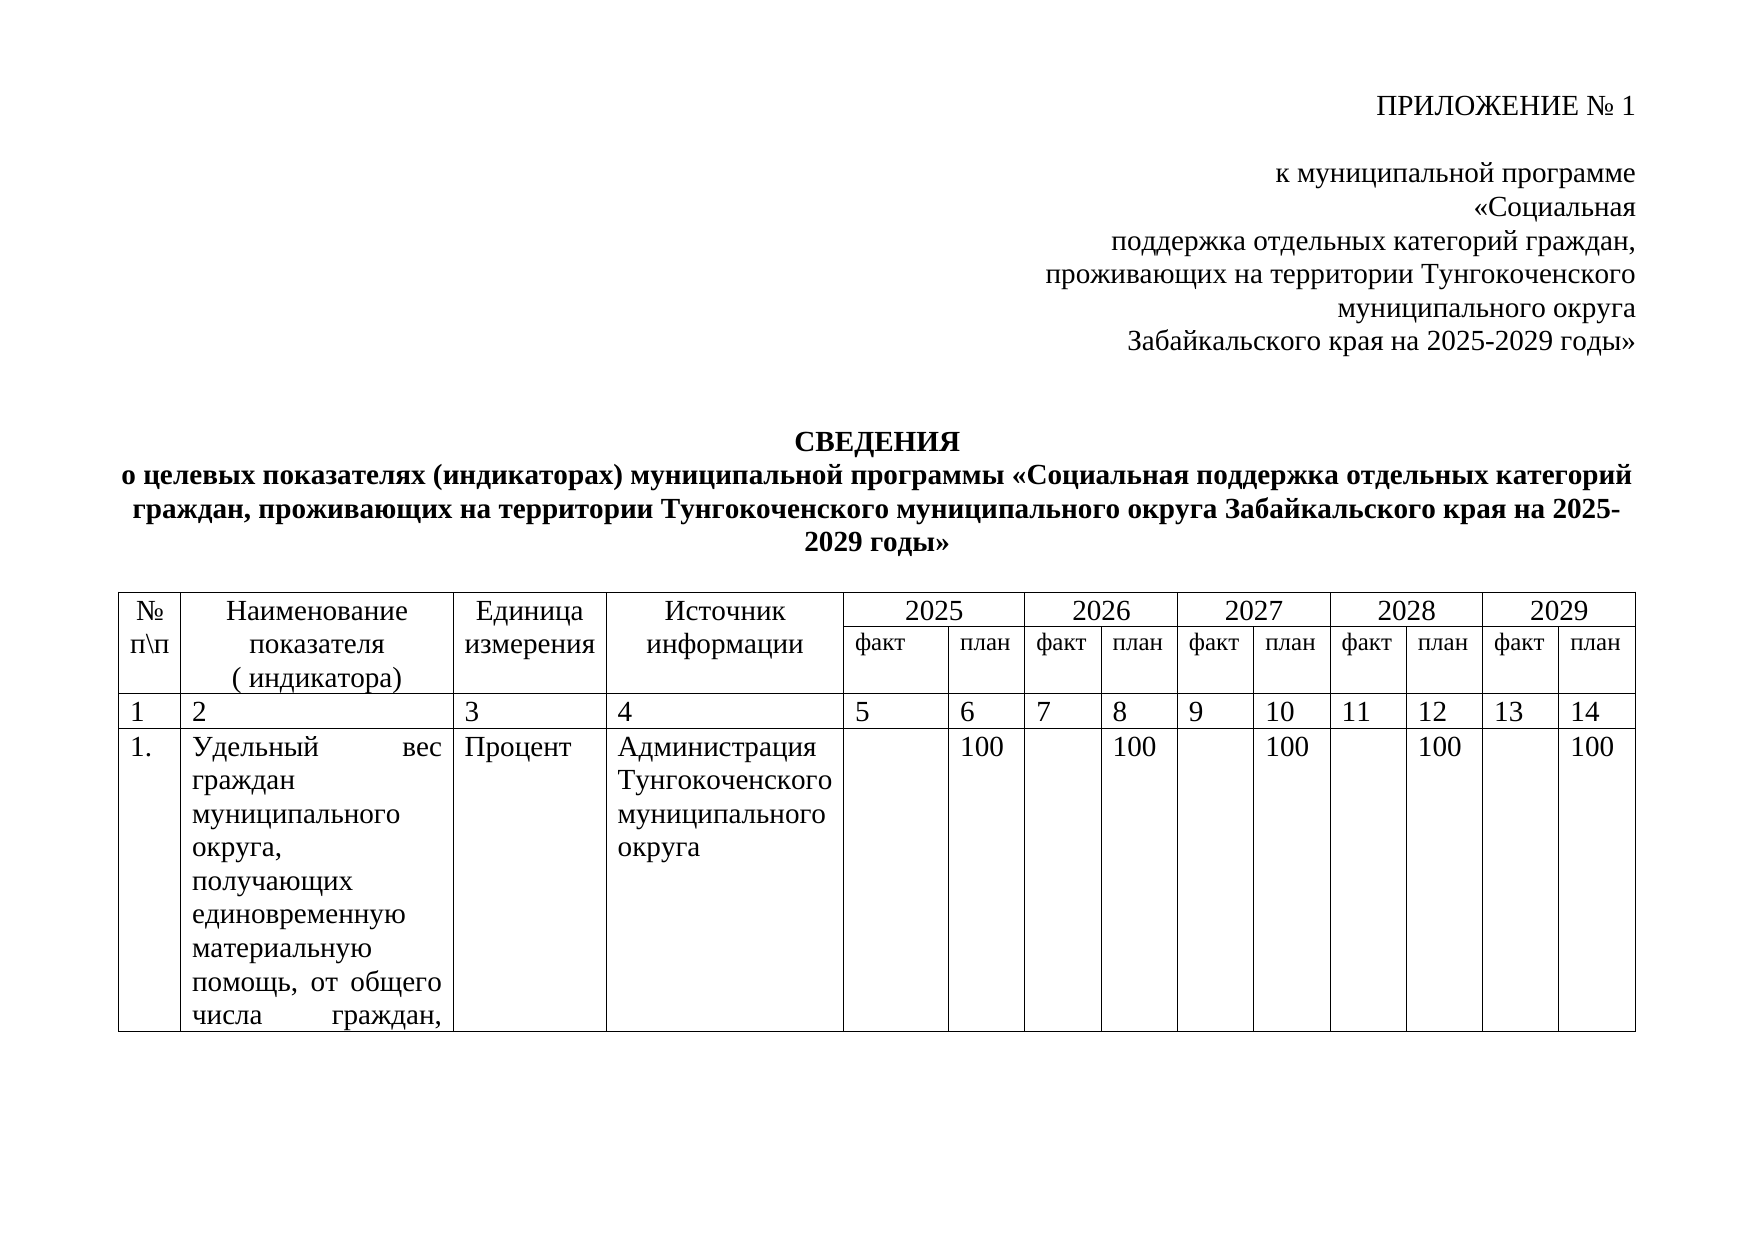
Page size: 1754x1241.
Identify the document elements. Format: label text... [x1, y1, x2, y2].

table_cell 10 [1254, 694, 1330, 728]
table_cell факт [1025, 627, 1101, 693]
table_cell план [1559, 627, 1635, 693]
table_header 2027 [1178, 593, 1330, 626]
table_cell 3 [454, 694, 606, 728]
table_cell 7 [1025, 694, 1101, 728]
table_cell 4 [607, 694, 843, 728]
text к муниципальной программе «Социальная [118, 156, 1636, 223]
text Забайкальского края на 2025-2029 годы» [118, 323, 1636, 357]
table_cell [181, 729, 453, 1031]
table_cell факт [1483, 627, 1558, 693]
table_cell 100 [949, 729, 1024, 1031]
table_cell [844, 729, 948, 1031]
table_cell 13 [1483, 694, 1558, 728]
table_cell 8 [1102, 694, 1177, 728]
table_cell план [1407, 627, 1482, 693]
text проживающих на территории Тунгокоченского [118, 256, 1636, 290]
table_header 2029 [1483, 593, 1635, 626]
table_cell 9 [1178, 694, 1253, 728]
table_cell план [949, 627, 1024, 693]
table_header 2028 [1331, 593, 1482, 626]
table_cell план [1102, 627, 1177, 693]
table_header 2025 [844, 593, 1024, 626]
table_cell 11 [1331, 694, 1406, 728]
table_header 2026 [1025, 593, 1177, 626]
table_cell Процент [454, 729, 606, 1031]
table_cell 2 [181, 694, 453, 728]
text СВЕДЕНИЯ [118, 424, 1636, 457]
table_cell факт [844, 627, 948, 693]
table_cell план [1254, 627, 1330, 693]
table_cell 12 [1407, 694, 1482, 728]
text муниципального округа [118, 290, 1636, 323]
table_cell 100 [1559, 729, 1635, 1031]
table_header № п\п [119, 593, 180, 693]
table_cell [1178, 729, 1253, 1031]
table_cell 100 [1102, 729, 1177, 1031]
table_cell [1331, 729, 1406, 1031]
table_cell 6 [949, 694, 1024, 728]
table_header Наименование показателя ( индикатора) [181, 593, 453, 693]
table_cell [607, 729, 843, 1031]
text о целевых показателях (индикаторах) муниципальной программы «Социальная поддержка отдельных категорий граждан, проживающих на территории Тунгокоченского муниципального округа Забайкальского края на 2025-2029 годы» [118, 457, 1636, 558]
table_cell 1. [119, 729, 180, 1031]
table_cell [1025, 729, 1101, 1031]
table_cell 100 [1407, 729, 1482, 1031]
table_cell 100 [1254, 729, 1330, 1031]
table_cell 5 [844, 694, 948, 728]
table_cell факт [1178, 627, 1253, 693]
table_cell 1 [119, 694, 180, 728]
text поддержка отдельных категорий граждан, [118, 223, 1636, 256]
table_cell факт [1331, 627, 1406, 693]
table_header Источник информации [607, 593, 843, 693]
table_cell [1483, 729, 1558, 1031]
table_cell 14 [1559, 694, 1635, 728]
table_header Единица измерения [454, 593, 606, 693]
text ПРИЛОЖЕНИЕ № 1 [118, 88, 1636, 122]
